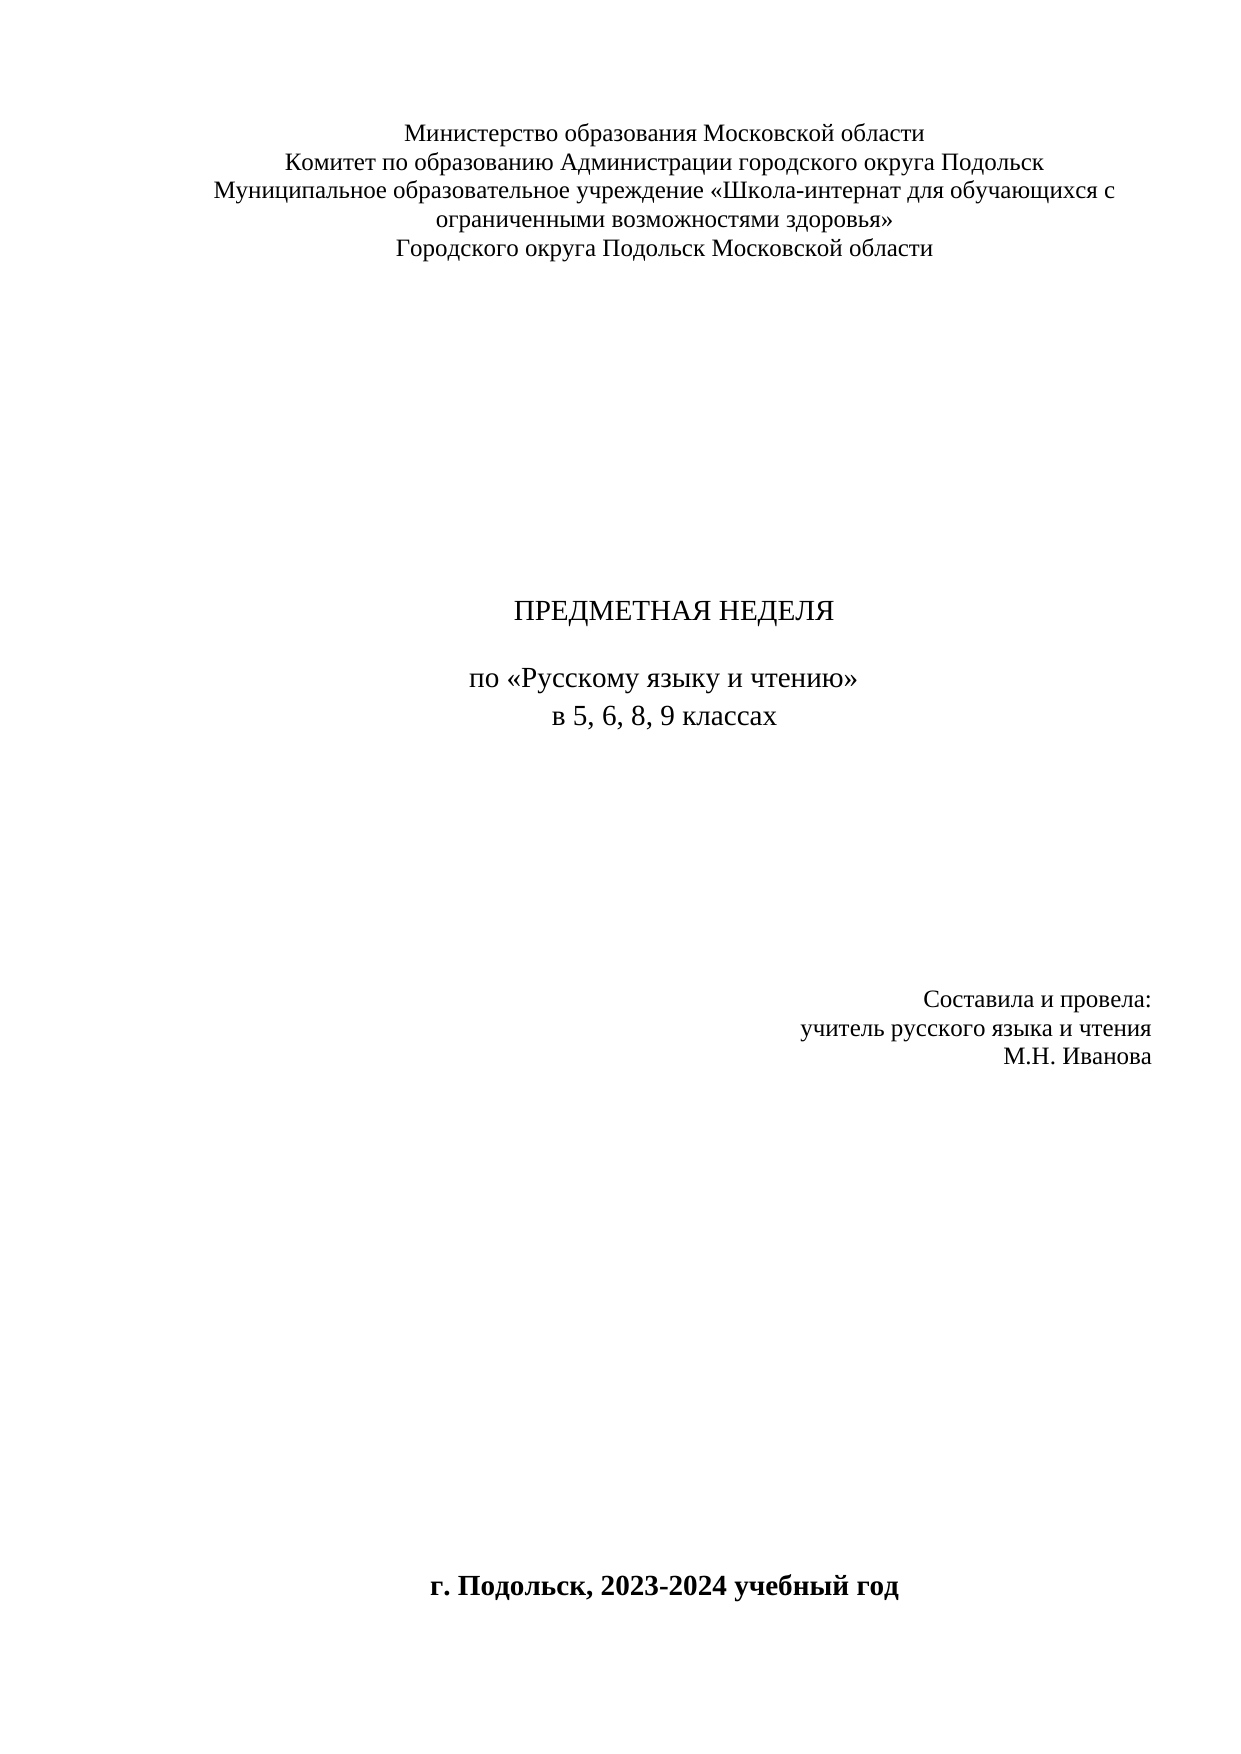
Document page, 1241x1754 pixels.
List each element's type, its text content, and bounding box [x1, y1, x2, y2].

text г. Подольск, 2023-2024 учебный год [177, 1568, 1152, 1601]
text Министерство образования Московской области [177, 118, 1152, 147]
text М.Н. Иванова [177, 1041, 1152, 1070]
text учитель русского языка и чтения [177, 1013, 1152, 1041]
text Городского округа Подольск Московской области [177, 233, 1152, 262]
text по «Русскому языку и чтению» [177, 660, 1152, 693]
text Муниципальное образовательное учреждение «Школа-интернат для обучающихся с ограниченными возможностями здоровья» [177, 176, 1152, 233]
text ПРЕДМЕТНАЯ НЕДЕЛЯ [251, 593, 1152, 626]
text Комитет по образованию Администрации городского округа Подольск [177, 147, 1152, 176]
text Составила и провела: [177, 984, 1152, 1013]
text в 5, 6, 8, 9 классах [177, 698, 1152, 732]
